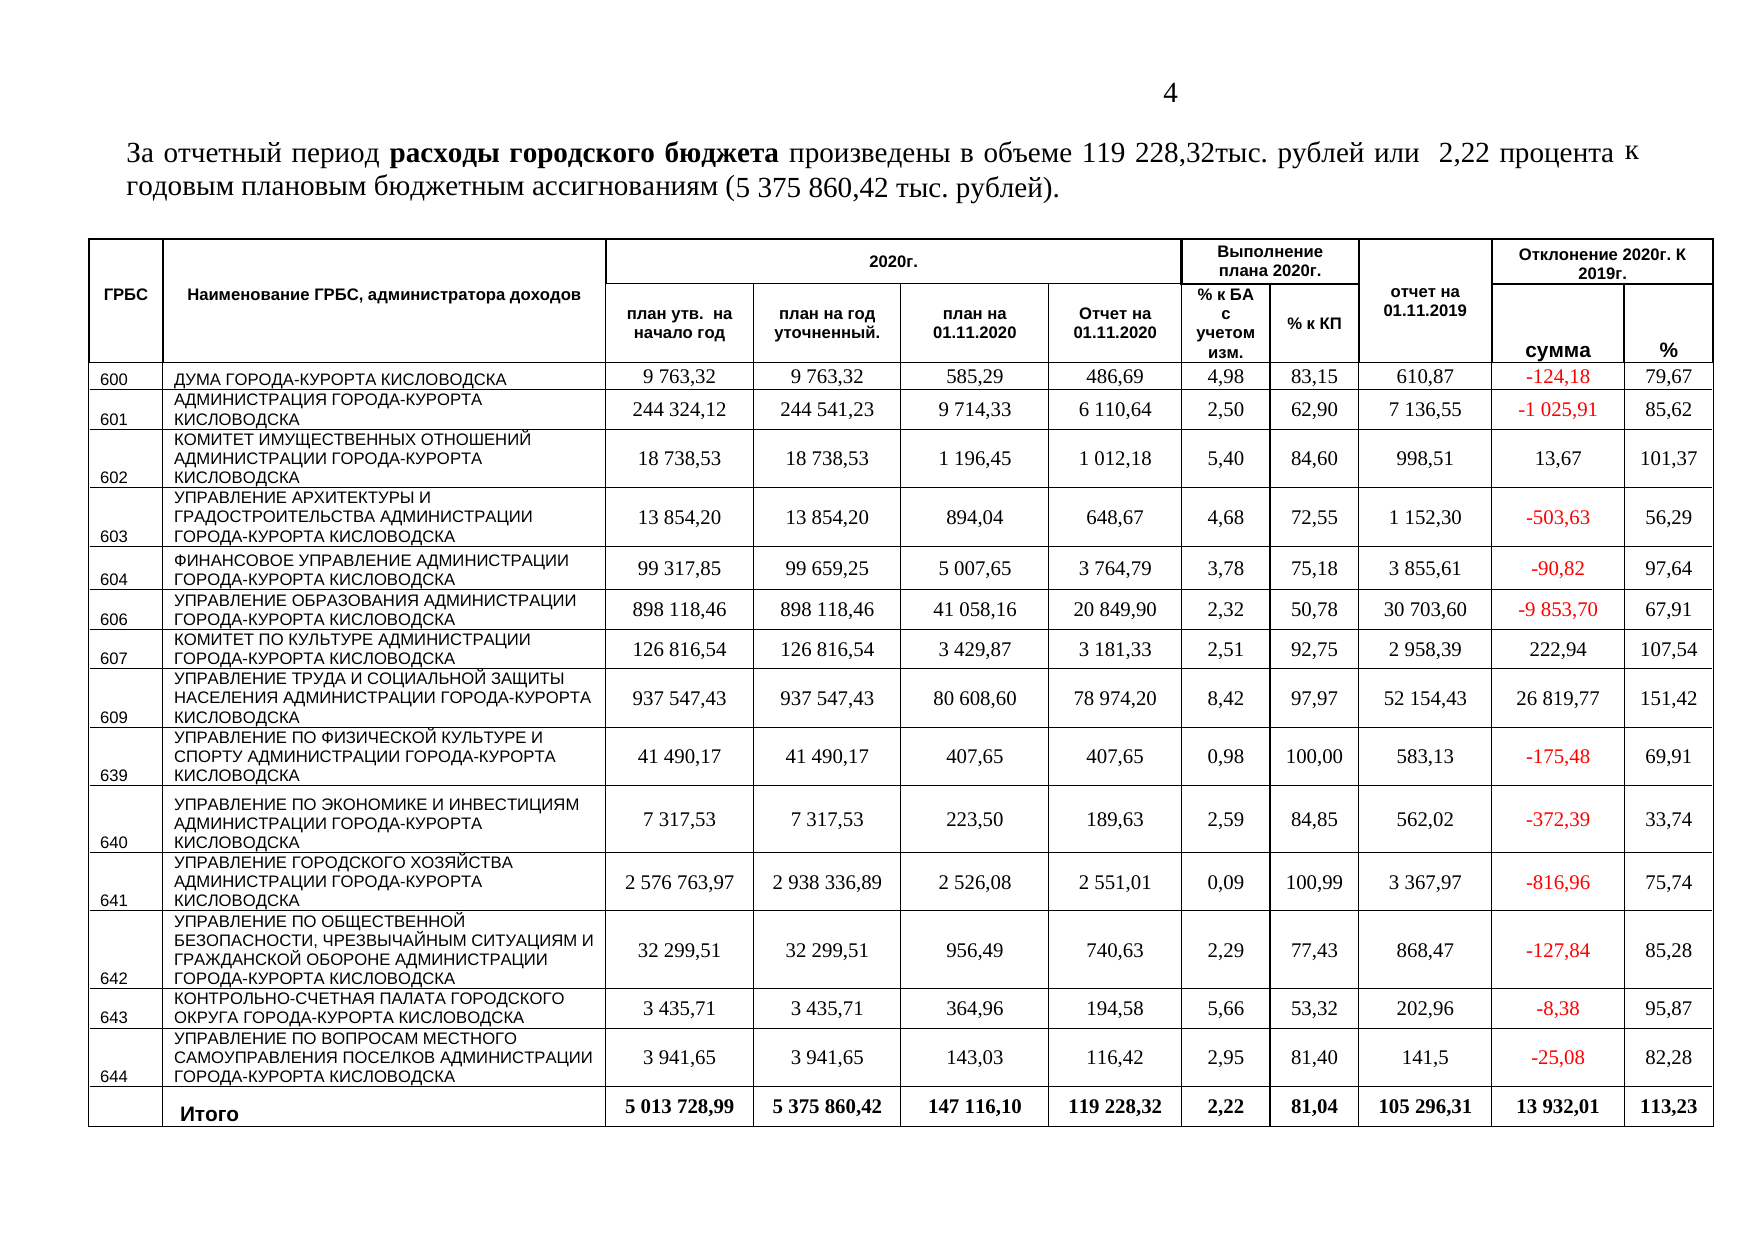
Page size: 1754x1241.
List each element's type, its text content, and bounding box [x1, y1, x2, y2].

table_cell 5 375 860,42 [754, 1087, 900, 1126]
table_cell 609 [89, 668, 162, 727]
table_cell 2,59 [1182, 786, 1269, 852]
table_cell 2,29 [1182, 911, 1269, 988]
table_cell 20 849,90 [1049, 590, 1181, 629]
table_cell 3 429,87 [901, 630, 1048, 668]
table_cell 894,04 [901, 488, 1048, 546]
table_cell 639 [89, 727, 162, 785]
table_cell 6 110,64 [1049, 390, 1181, 428]
table_cell 5 013 728,99 [606, 1087, 753, 1126]
table_cell 2,22 [1182, 1087, 1269, 1126]
table_cell 2,50 [1182, 390, 1269, 428]
table_cell 72,55 [1271, 488, 1358, 546]
table_header отчет на 01.11.2019 [1360, 240, 1491, 362]
table_cell 607 [89, 629, 162, 668]
table_cell 364,96 [901, 989, 1048, 1027]
table_cell 126 816,54 [754, 630, 900, 668]
table_cell 56,29 [1625, 487, 1713, 546]
table_cell 151,42 [1625, 668, 1713, 727]
table_cell 7 317,53 [606, 786, 753, 852]
table_cell 601 [89, 389, 162, 428]
table_cell 937 547,43 [606, 669, 753, 727]
table_cell 85,28 [1625, 910, 1713, 988]
table_cell 69,91 [1625, 727, 1713, 785]
table_cell УПРАВЛЕНИЕ ГОРОДСКОГО ХОЗЯЙСТВА АДМИНИСТРАЦИИ ГОРОДА-КУРОРТА КИСЛОВОДСКА [163, 853, 605, 910]
table_cell 100,99 [1271, 853, 1358, 910]
table_cell Отчет на 01.11.2020 [1049, 284, 1181, 362]
table_cell 97,97 [1271, 669, 1358, 727]
table_cell 3 181,33 [1049, 630, 1181, 668]
table_cell 648,67 [1049, 488, 1181, 546]
table_cell 1 152,30 [1359, 488, 1491, 546]
table_cell 105 296,31 [1359, 1087, 1491, 1126]
table_cell 5,66 [1182, 989, 1269, 1027]
table_cell 898 118,46 [606, 590, 753, 629]
table_cell 585,29 [901, 363, 1048, 389]
text За отчетный период расходы городского бюджета произведены в объеме 119 228,32тыс. рублей или 2,22 процента к годовым плановым бюджетным ассигнованиям (5 375 860,42 тыс. рублей). [126, 132, 1639, 204]
table_cell 4,98 [1182, 363, 1269, 389]
table_cell 583,13 [1359, 728, 1491, 785]
table_cell 3 435,71 [754, 989, 900, 1027]
table_cell % [1625, 285, 1712, 362]
table_cell 67,91 [1625, 589, 1713, 629]
table_cell 18 738,53 [606, 430, 753, 487]
table_cell 100,00 [1271, 728, 1358, 785]
table_cell 603 [89, 487, 162, 546]
table_cell -816,96 [1492, 853, 1624, 910]
table_cell 79,67 [1625, 363, 1713, 389]
table_cell 1 196,45 [901, 430, 1048, 487]
table_cell 41 490,17 [754, 728, 900, 785]
table_cell 486,69 [1049, 363, 1181, 389]
table_cell сумма [1493, 285, 1623, 362]
table_cell 244 324,12 [606, 390, 753, 428]
table_cell 116,42 [1049, 1029, 1181, 1086]
table_cell 3 941,65 [606, 1029, 753, 1086]
table_cell 223,50 [901, 786, 1048, 852]
table_cell 81,40 [1271, 1029, 1358, 1086]
table_cell 641 [89, 852, 162, 910]
table_cell 3 435,71 [606, 989, 753, 1027]
table_cell -127,84 [1492, 911, 1624, 988]
table_cell 642 [89, 910, 162, 988]
table_cell 32 299,51 [606, 911, 753, 988]
table_cell 52 154,43 [1359, 669, 1491, 727]
table_cell -90,82 [1492, 547, 1624, 589]
table_cell 202,96 [1359, 989, 1491, 1027]
table_cell 143,03 [901, 1029, 1048, 1086]
table_cell 956,49 [901, 911, 1048, 988]
table_cell 1 012,18 [1049, 430, 1181, 487]
table_cell -372,39 [1492, 786, 1624, 852]
table_cell 2 958,39 [1359, 630, 1491, 668]
table_cell 2,95 [1182, 1029, 1269, 1086]
table_cell 9 714,33 [901, 390, 1048, 428]
table_cell 41 490,17 [606, 728, 753, 785]
table_cell ФИНАНСОВОЕ УПРАВЛЕНИЕ АДМИНИСТРАЦИИ ГОРОДА-КУРОРТА КИСЛОВОДСКА [163, 547, 605, 589]
table_cell 640 [89, 785, 162, 852]
table_cell 126 816,54 [606, 630, 753, 668]
table_cell 3 367,97 [1359, 853, 1491, 910]
table_cell 0,98 [1182, 728, 1269, 785]
table_cell 600 [89, 363, 162, 389]
table_cell 26 819,77 [1492, 669, 1624, 727]
table_cell 606 [89, 589, 162, 629]
table_cell 2,32 [1182, 590, 1269, 629]
table_cell АДМИНИСТРАЦИЯ ГОРОДА-КУРОРТА КИСЛОВОДСКА [163, 390, 605, 428]
table_cell -25,08 [1492, 1029, 1624, 1086]
table_cell УПРАВЛЕНИЕ ПО ЭКОНОМИКЕ И ИНВЕСТИЦИЯМ АДМИНИСТРАЦИИ ГОРОДА-КУРОРТА КИСЛОВОДСКА [163, 786, 605, 852]
table_cell 562,02 [1359, 786, 1491, 852]
table_cell 107,54 [1625, 629, 1713, 668]
table_cell 5 007,65 [901, 547, 1048, 589]
table_cell -503,63 [1492, 488, 1624, 546]
table_cell 32 299,51 [754, 911, 900, 988]
table_cell 9 763,32 [754, 363, 900, 389]
table_cell 4,68 [1182, 488, 1269, 546]
table_cell 78 974,20 [1049, 669, 1181, 727]
table_header [164, 240, 605, 283]
table_cell 3 941,65 [754, 1029, 900, 1086]
table_header Выполнение плана 2020г. [1183, 240, 1358, 283]
table_cell % к БА с учетом изм. [1182, 285, 1269, 362]
table_cell 0,09 [1182, 853, 1269, 910]
table_cell 8,42 [1182, 669, 1269, 727]
table_cell 5,40 [1182, 430, 1269, 487]
table_cell 99 659,25 [754, 547, 900, 589]
table_cell 604 [89, 546, 162, 589]
table_cell 2,51 [1182, 630, 1269, 668]
table_cell ДУМА ГОРОДА-КУРОРТА КИСЛОВОДСКА [163, 363, 605, 389]
table_cell УПРАВЛЕНИЕ ПО ФИЗИЧЕСКОЙ КУЛЬТУРЕ И СПОРТУ АДМИНИСТРАЦИИ ГОРОДА-КУРОРТА КИСЛОВОДСКА [163, 728, 605, 785]
table_cell 75,74 [1625, 852, 1713, 910]
table_cell 101,37 [1625, 429, 1713, 487]
table_cell 7 317,53 [754, 786, 900, 852]
table_cell Наименование ГРБС, администратора доходов [164, 283, 605, 362]
table_cell 84,60 [1271, 430, 1358, 487]
table_cell УПРАВЛЕНИЕ ПО ОБЩЕСТВЕННОЙ БЕЗОПАСНОСТИ, ЧРЕЗВЫЧАЙНЫМ СИТУАЦИЯМ И ГРАЖДАНСКОЙ ОБОРОНЕ АДМИНИСТРАЦИИ ГОРОДА-КУРОРТА КИСЛОВОДСКА [163, 911, 605, 988]
table_cell 602 [89, 429, 162, 487]
table_cell 62,90 [1271, 390, 1358, 428]
table_cell -124,18 [1492, 363, 1624, 389]
table_cell 99 317,85 [606, 547, 753, 589]
table_cell 643 [89, 988, 162, 1027]
table_cell 81,04 [1271, 1087, 1358, 1126]
table_cell 13 932,01 [1492, 1087, 1624, 1126]
table_cell 407,65 [1049, 728, 1181, 785]
table_cell КОНТРОЛЬНО-СЧЕТНАЯ ПАЛАТА ГОРОДСКОГО ОКРУГА ГОРОДА-КУРОРТА КИСЛОВОДСКА [163, 989, 605, 1027]
table_cell 644 [89, 1028, 162, 1086]
table_cell план на год уточненный. [754, 284, 900, 362]
table_header Отклонение 2020г. К 2019г. [1493, 240, 1712, 283]
table_cell 30 703,60 [1359, 590, 1491, 629]
table_cell 868,47 [1359, 911, 1491, 988]
table_cell 82,28 [1625, 1028, 1713, 1086]
table_cell 85,62 [1625, 389, 1713, 428]
table_cell 189,63 [1049, 786, 1181, 852]
table_cell УПРАВЛЕНИЕ ПО ВОПРОСАМ МЕСТНОГО САМОУПРАВЛЕНИЯ ПОСЕЛКОВ АДМИНИСТРАЦИИ ГОРОДА-КУРОРТА КИСЛОВОДСКА [163, 1029, 605, 1086]
table_cell 13 854,20 [606, 488, 753, 546]
table_cell 113,23 [1625, 1086, 1713, 1126]
table_cell 898 118,46 [754, 590, 900, 629]
table_cell КОМИТЕТ ПО КУЛЬТУРЕ АДМИНИСТРАЦИИ ГОРОДА-КУРОРТА КИСЛОВОДСКА [163, 630, 605, 668]
table_cell план утв. на начало год [606, 284, 753, 362]
table_cell % к КП [1271, 285, 1358, 362]
table_cell 2 551,01 [1049, 853, 1181, 910]
table_cell 3 855,61 [1359, 547, 1491, 589]
table_cell [89, 1086, 162, 1126]
table_cell УПРАВЛЕНИЕ ТРУДА И СОЦИАЛЬНОЙ ЗАЩИТЫ НАСЕЛЕНИЯ АДМИНИСТРАЦИИ ГОРОДА-КУРОРТА КИСЛОВОДСКА [163, 669, 605, 727]
table_cell 77,43 [1271, 911, 1358, 988]
table_cell -1 025,91 [1492, 390, 1624, 428]
table_cell 2 526,08 [901, 853, 1048, 910]
table_cell -8,38 [1492, 989, 1624, 1027]
table_cell УПРАВЛЕНИЕ ОБРАЗОВАНИЯ АДМИНИСТРАЦИИ ГОРОДА-КУРОРТА КИСЛОВОДСКА [163, 590, 605, 629]
table_cell 2 938 336,89 [754, 853, 900, 910]
table_cell 80 608,60 [901, 669, 1048, 727]
table_cell 92,75 [1271, 630, 1358, 668]
table_cell 41 058,16 [901, 590, 1048, 629]
table_cell 194,58 [1049, 989, 1181, 1027]
table_cell 147 116,10 [901, 1087, 1048, 1126]
table_cell 13,67 [1492, 430, 1624, 487]
table_header [90, 240, 162, 283]
table_cell 119 228,32 [1049, 1087, 1181, 1126]
table_cell 610,87 [1359, 363, 1491, 389]
table_cell 141,5 [1359, 1029, 1491, 1086]
table_cell 9 763,32 [606, 363, 753, 389]
table_cell УПРАВЛЕНИЕ АРХИТЕКТУРЫ И ГРАДОСТРОИТЕЛЬСТВА АДМИНИСТРАЦИИ ГОРОДА-КУРОРТА КИСЛОВОДСКА [163, 488, 605, 546]
table_cell 998,51 [1359, 430, 1491, 487]
table_cell 33,74 [1625, 785, 1713, 852]
table_cell 50,78 [1271, 590, 1358, 629]
table_cell 95,87 [1625, 988, 1713, 1027]
table_cell 53,32 [1271, 989, 1358, 1027]
table_cell 75,18 [1271, 547, 1358, 589]
table_cell ГРБС [90, 283, 162, 362]
table_cell 84,85 [1271, 786, 1358, 852]
table_cell 937 547,43 [754, 669, 900, 727]
table_cell 3,78 [1182, 547, 1269, 589]
table_cell Итого [163, 1087, 605, 1126]
table_header 2020г. [607, 240, 1180, 283]
table_cell 83,15 [1271, 363, 1358, 389]
table_cell 13 854,20 [754, 488, 900, 546]
table_cell 244 541,23 [754, 390, 900, 428]
table_cell -9 853,70 [1492, 590, 1624, 629]
table_cell КОМИТЕТ ИМУЩЕСТВЕННЫХ ОТНОШЕНИЙ АДМИНИСТРАЦИИ ГОРОДА-КУРОРТА КИСЛОВОДСКА [163, 430, 605, 487]
table_cell 97,64 [1625, 546, 1713, 589]
table_cell 7 136,55 [1359, 390, 1491, 428]
table_cell план на 01.11.2020 [901, 284, 1048, 362]
table_cell -175,48 [1492, 728, 1624, 785]
table_cell 3 764,79 [1049, 547, 1181, 589]
table_cell 407,65 [901, 728, 1048, 785]
table_cell 2 576 763,97 [606, 853, 753, 910]
table_cell 222,94 [1492, 630, 1624, 668]
table_cell 740,63 [1049, 911, 1181, 988]
table_cell 18 738,53 [754, 430, 900, 487]
